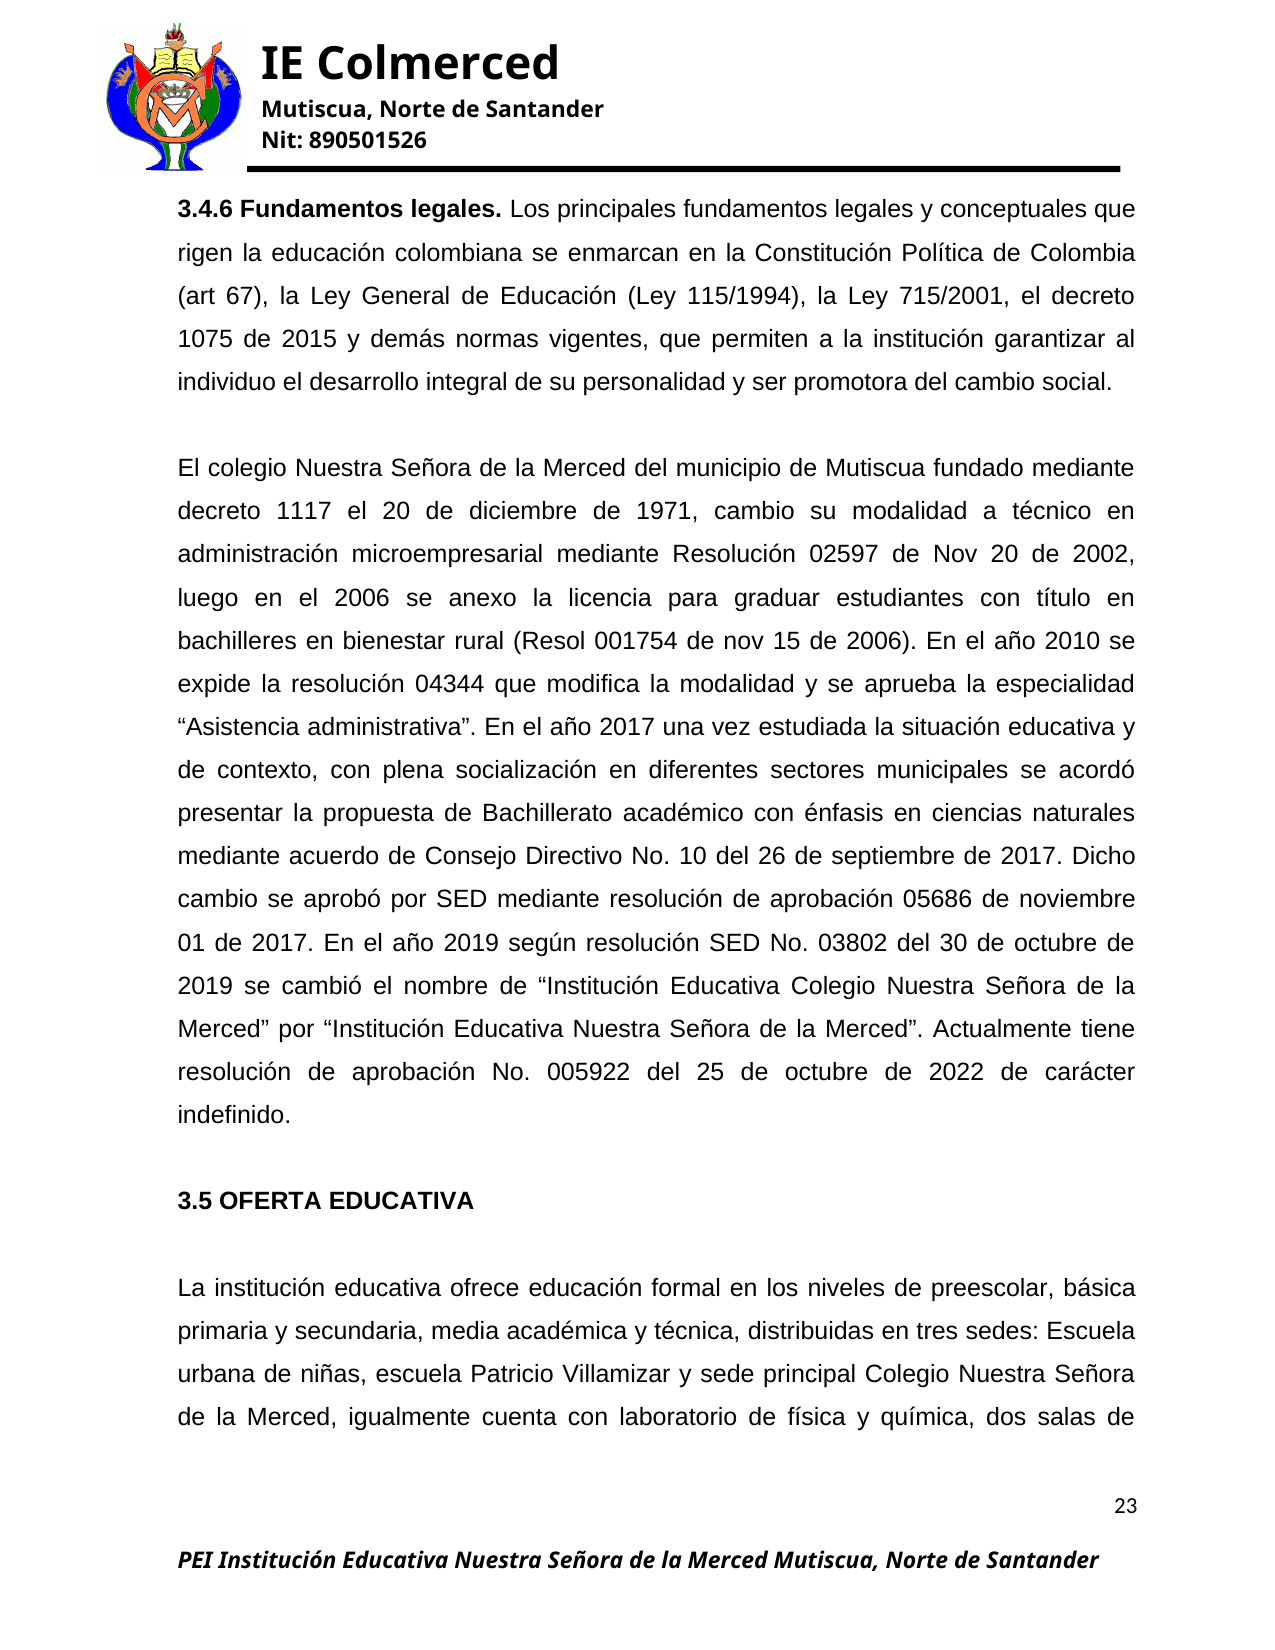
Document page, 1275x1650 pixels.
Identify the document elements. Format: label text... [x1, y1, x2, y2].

text El colegio Nuestra Señora de la Merced del municipio de Mutiscua fundado mediante decreto 1117 el 20 de diciembre de 1971, cambio su modalidad a técnico en administración microempresarial mediante Resolución 02597 de Nov 20 de 2002, luego en el 2006 se anexo la licencia para graduar estudiantes con título en bachilleres en bienestar rural (Resol 001754 de nov 15 de 2006). En el año 2010 se expide la resolución 04344 que modifica la modalidad y se aprueba la especialidad “Asistencia administrativa”. En el año 2017 una vez estudiada la situación educativa y de contexto, con plena socialización en diferentes sectores municipales se acordó presentar la propuesta de Bachillerato académico con énfasis en ciencias naturales mediante acuerdo de Consejo Directivo No. 10 del 26 de septiembre de 2017. Dicho cambio se aprobó por SED mediante resolución de aprobación 05686 de noviembre 01 de 2017. En el año 2019 según resolución SED No. 03802 del 30 de octubre de 2019 se cambió el nombre de “Institución Educativa Colegio Nuestra Señora de la Merced” por “Institución Educativa Nuestra Señora de la Merced”. Actualmente tiene resolución de aprobación No. 005922 del 25 de octubre de 2022 de carácter indefinido. [177, 453, 1137, 1129]
picture [101, 22, 247, 176]
text 3.5 OFERTA EDUCATIVA [177, 1186, 1137, 1215]
text 3.4.6 Fundamentos legales. Los principales fundamentos legales y conceptuales que rigen la educación colombiana se enmarcan en la Constitución Política de Colombia (art 67), la Ley General de Educación (Ley 115/1994), la Ley 715/2001, el decreto 1075 de 2015 y demás normas vigentes, que permiten a la institución garantizar al individuo el desarrollo integral de su personalidad y ser promotora del cambio social. [177, 194, 1137, 396]
